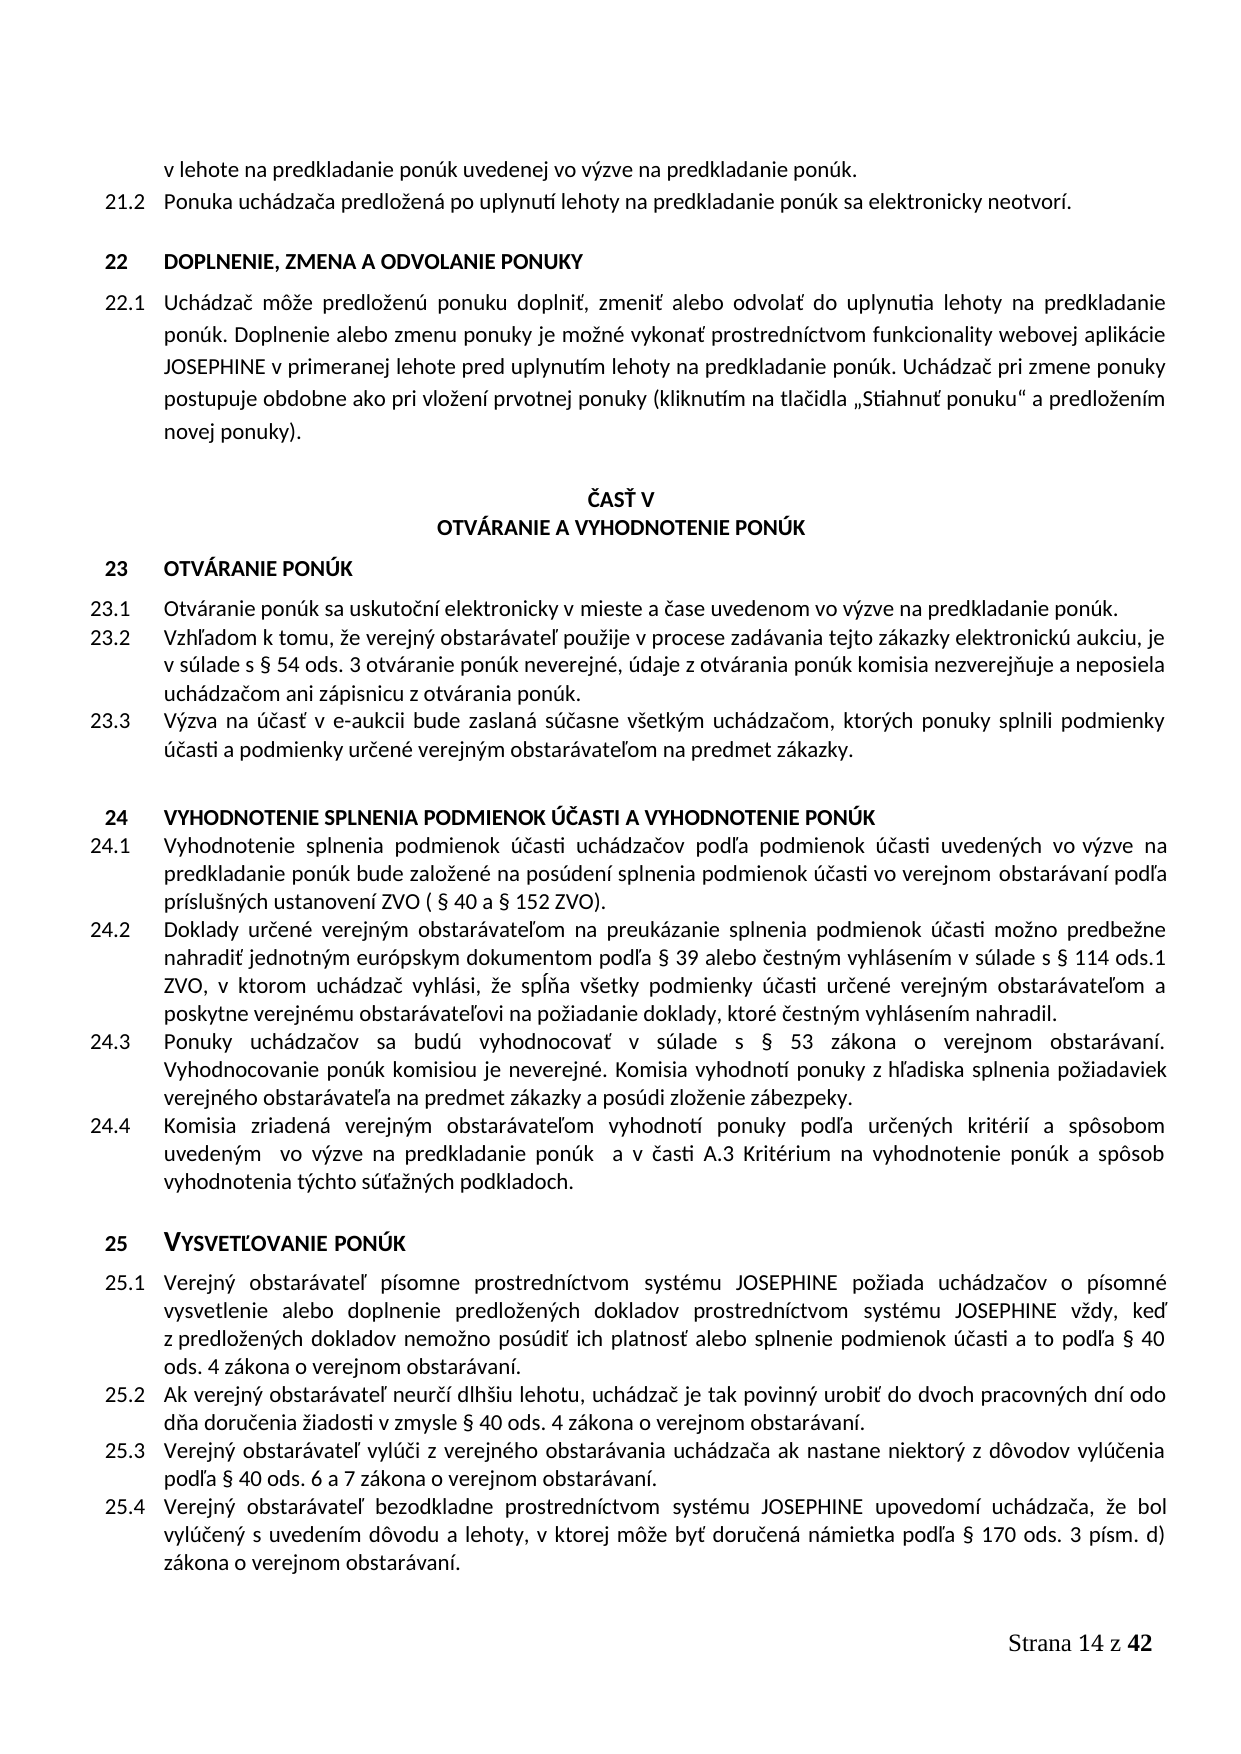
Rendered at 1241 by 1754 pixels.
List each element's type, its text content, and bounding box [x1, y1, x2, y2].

list Verejný obstarávateľ písomne prostredníctvom systému JOSEPHINE požiada uchádzačov o písomné vysvetlenie alebo doplnenie predložených dokladov prostredníctvom systému JOSEPHINE vždy, keď z predložených dokladov nemožno posúdiť ich platnosť alebo splnenie podmienok účasti a to podľa § 40 ods. 4 zákona o verejnom obstarávaní. [104, 1268, 1167, 1380]
list Doplnenie, zmena a odvolanie ponuky [104, 247, 1167, 276]
list Verejný obstarávateľ bezodkladne prostredníctvom systému JOSEPHINE upovedomí uchádzača, že bol vylúčený s uvedením dôvodu a lehoty, v ktorej môže byť doručená námietka podľa § 170 ods. 3 písm. d) zákona o verejnom obstarávaní. [104, 1492, 1167, 1576]
list Otváranie ponúk sa uskutoční elektronicky v mieste a čase uvedenom vo výzve na predkladanie ponúk. [90, 594, 1167, 623]
list VYHODNOTENIE SPLNENIA PODMIENOK ÚČASTI A VYHODNOTENIE PONÚK [104, 803, 1167, 831]
list Uchádzač môže predloženú ponuku doplniť, zmeniť alebo odvolať do uplynutia lehoty na predkladanie ponúk. Doplnenie alebo zmenu ponuky je možné vykonať prostredníctvom funkcionality webovej aplikácie JOSEPHINE v primeranej lehote pred uplynutím lehoty na predkladanie ponúk. Uchádzač pri zmene ponuky postupuje obdobne ako pri vložení prvotnej ponuky (kliknutím na tlačidla „Stiahnuť ponuku“ a predložením novej ponuky). [104, 288, 1167, 445]
text Časť V [75, 486, 1167, 513]
list Ponuka uchádzača predložená po uplynutí lehoty na predkladanie ponúk sa elektronicky neotvorí. [104, 187, 1167, 215]
list Ak verejný obstarávateľ neurčí dlhšiu lehotu, uchádzač je tak povinný urobiť do dvoch pracovných dní odo dňa doručenia žiadosti v zmysle § 40 ods. 4 zákona o verejnom obstarávaní. [104, 1380, 1167, 1436]
list Komisia zriadená verejným obstarávateľom vyhodnotí ponuky podľa určených kritérií a spôsobom uvedeným vo výzve na predkladanie ponúk a v časti A.3 Kritérium na vyhodnotenie ponúk a spôsob vyhodnotenia týchto súťažných podkladoch. [90, 1111, 1167, 1196]
list Ponuky uchádzačov sa budú vyhodnocovať v súlade s § 53 zákona o verejnom obstarávaní. Vyhodnocovanie ponúk komisiou je neverejné. Komisia vyhodnotí ponuky z hľadiska splnenia požiadaviek verejného obstarávateľa na predmet zákazky a posúdi zloženie zábezpeky. [90, 1027, 1167, 1111]
subtitle Vysvetľovanie ponúk [104, 1223, 1167, 1259]
list Verejný obstarávateľ vylúči z verejného obstarávania uchádzača ak nastane niektorý z dôvodov vylúčenia podľa § 40 ods. 6 a 7 zákona o verejnom obstarávaní. [104, 1436, 1167, 1492]
list Výzva na účasť v e-aukcii bude zaslaná súčasne všetkým uchádzačom, ktorých ponuky splnili podmienky účasti a podmienky určené verejným obstarávateľom na predmet zákazky. [90, 707, 1167, 763]
list Otváranie ponúk [104, 554, 1167, 582]
text v lehote na predkladanie ponúk uvedenej vo výzve na predkladanie ponúk. [164, 155, 1167, 183]
list Vyhodnotenie splnenia podmienok účasti uchádzačov podľa podmienok účasti uvedených vo výzve na predkladanie ponúk bude založené na posúdení splnenia podmienok účasti vo verejnom obstarávaní podľa príslušných ustanovení ZVO ( § 40 a § 152 ZVO). [90, 831, 1167, 915]
list Doklady určené verejným obstarávateľom na preukázanie splnenia podmienok účasti možno predbežne nahradiť jednotným európskym dokumentom podľa § 39 alebo čestným vyhlásením v súlade s § 114 ods.1 ZVO, v ktorom uchádzač vyhlási, že spĺňa všetky podmienky účasti určené verejným obstarávateľom a poskytne verejnému obstarávateľovi na požiadanie doklady, ktoré čestným vyhlásením nahradil. [90, 915, 1167, 1027]
list Vzhľadom k tomu, že verejný obstarávateľ použije v procese zadávania tejto zákazky elektronickú aukciu, je v súlade s § 54 ods. 3 otváranie ponúk neverejné, údaje z otvárania ponúk komisia nezverejňuje a neposiela uchádzačom ani zápisnicu z otvárania ponúk. [90, 623, 1167, 707]
text Otváranie a vyhodnotenie ponúk [75, 513, 1167, 542]
